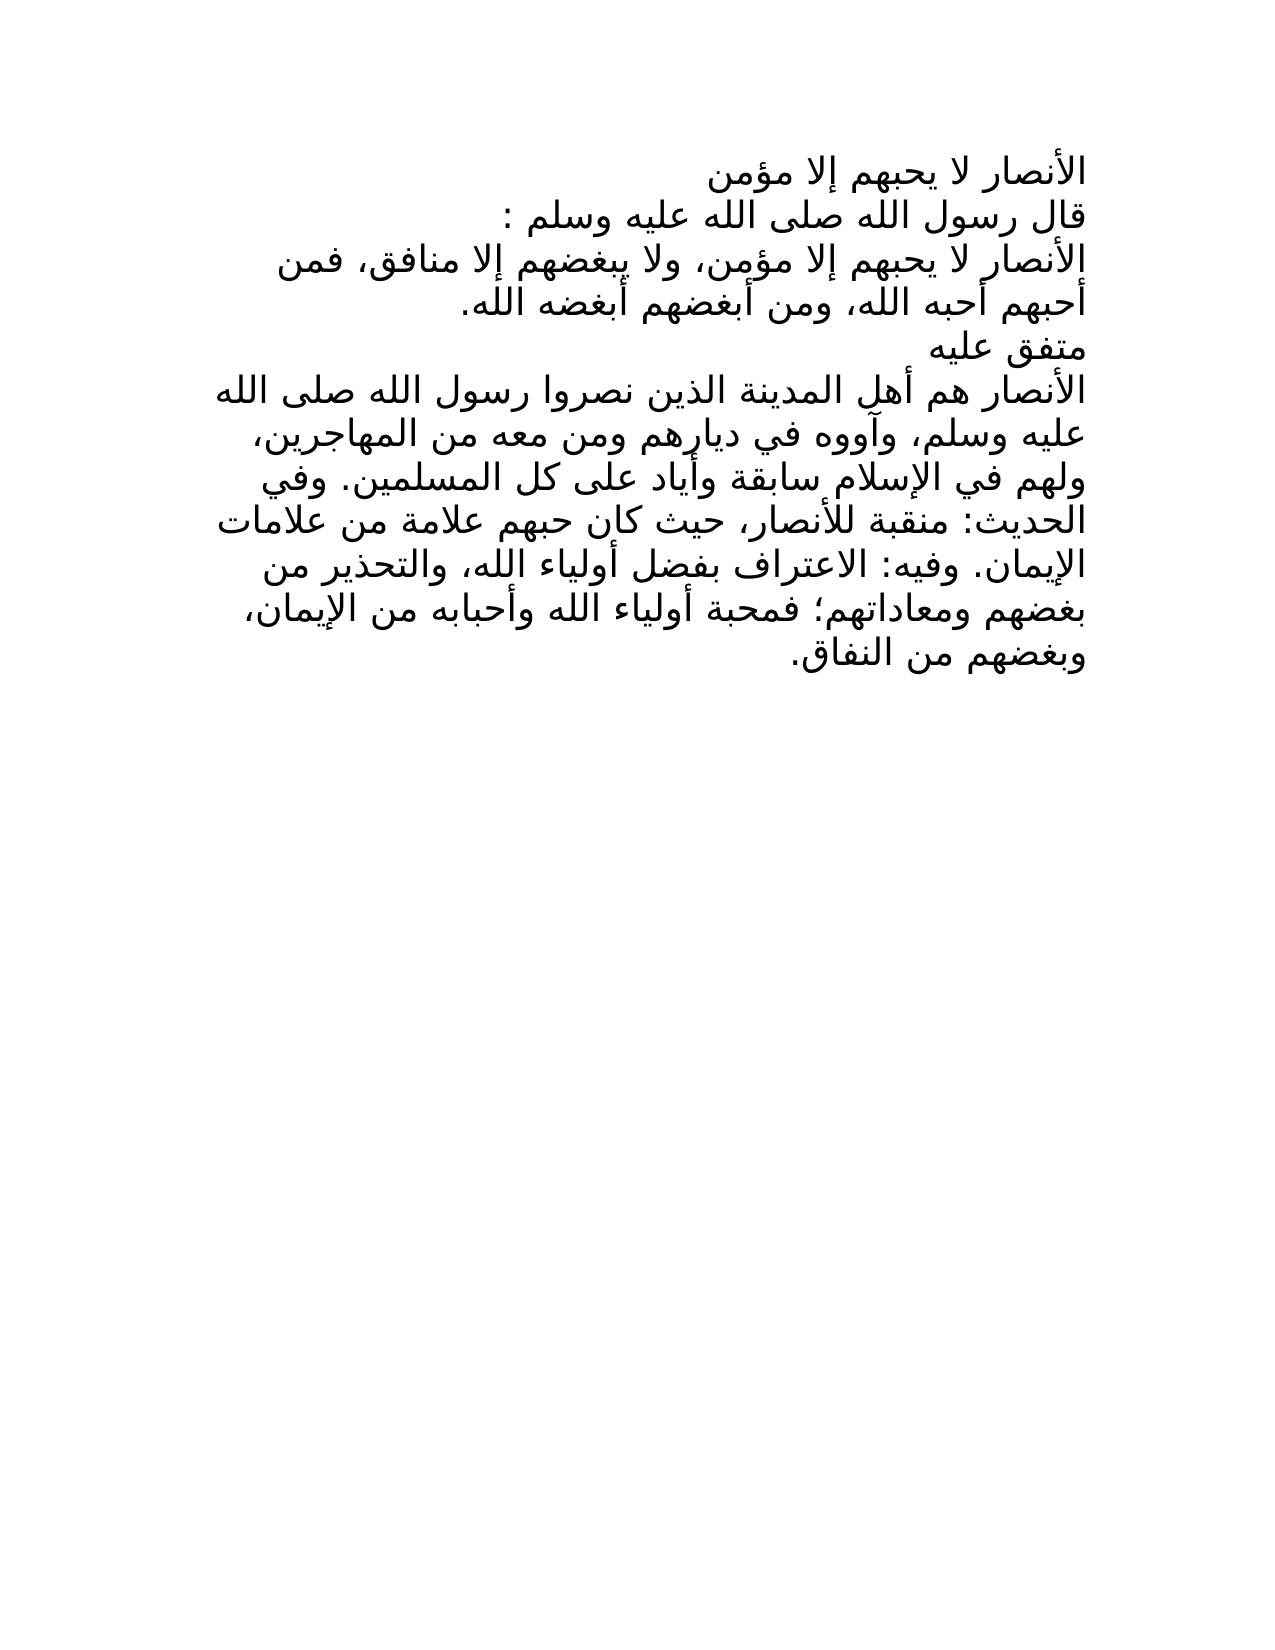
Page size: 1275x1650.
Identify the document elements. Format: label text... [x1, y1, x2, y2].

text متفق عليه [187, 324, 1087, 368]
text الأنصار هم أهل المدينة الذين نصروا رسول الله صلى الله عليه وسلم، وآووه في ديارهم ومن معه من المهاجرين، ولهم في الإسلام سابقة وأياد على كل المسلمين. وفي الحديث: منقبة للأنصار، حيث كان حبهم علامة من علامات الإيمان. وفيه: الاعتراف بفضل أولياء الله، والتحذير من بغضهم ومعاداتهم؛ فمحبة أولياء الله وأحبابه من الإيمان، وبغضهم من النفاق. [187, 368, 1087, 674]
text الأنصار لا يحبهم إلا مؤمن، ولا يبغضهم إلا منافق، فمن أحبهم أحبه الله، ومن أبغضهم أبغضه الله. [187, 237, 1087, 324]
text قال رسول الله صلى الله عليه وسلم : [187, 194, 1087, 237]
text الأنصار لا يحبهم إلا مؤمن [187, 150, 1087, 194]
